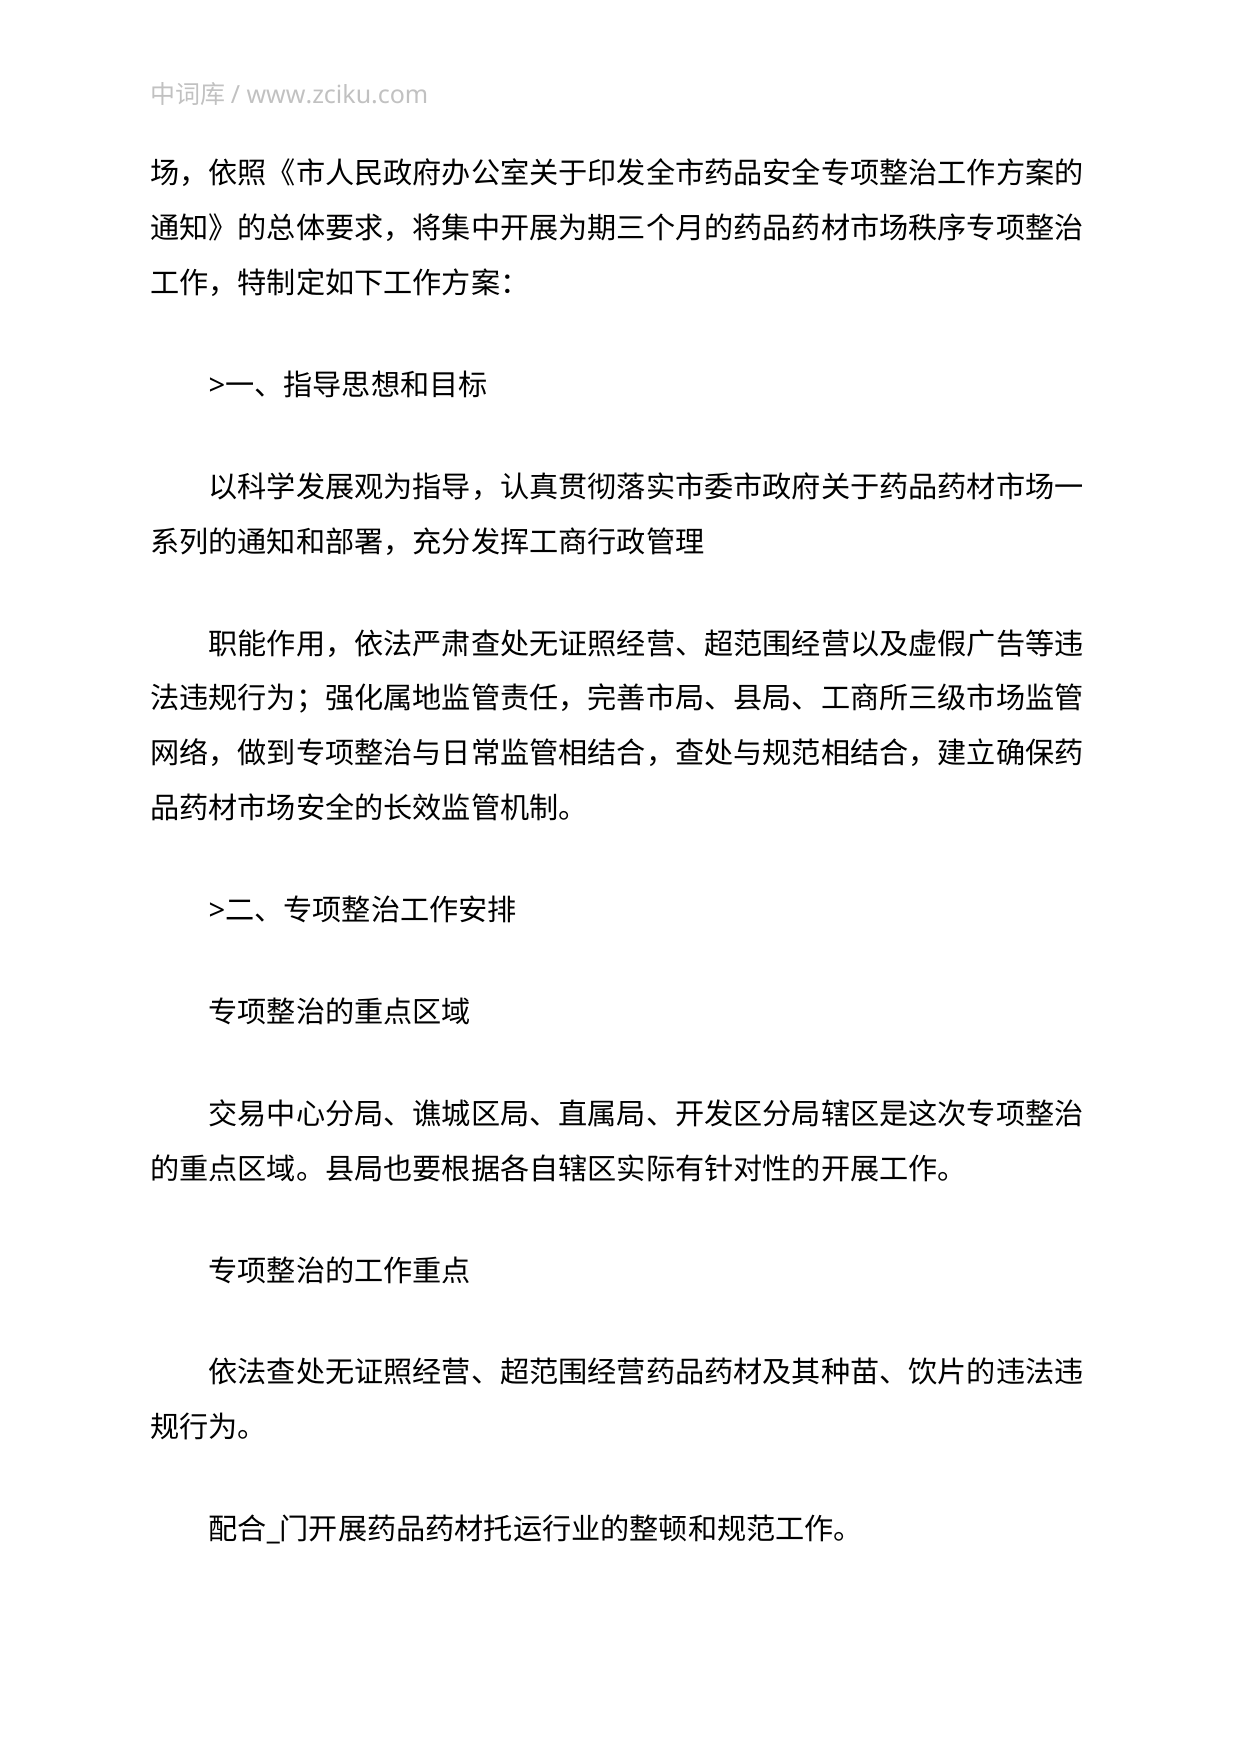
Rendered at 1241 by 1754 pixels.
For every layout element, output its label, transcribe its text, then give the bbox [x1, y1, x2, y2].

text 专项整治的工作重点 [150, 1247, 1090, 1289]
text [150, 150, 1090, 302]
text 依法查处无证照经营、超范围经营药品药材及其种苗、饮片的违法违规行为。 [150, 1349, 1090, 1446]
text 职能作用，依法严肃查处无证照经营、超范围经营以及虚假广告等违法违规行为；强化属地监管责任，完善市局、县局、工商所三级市场监管网络，做到专项整治与日常监管相结合，查处与规范相结合，建立确保药品药材市场安全的长效监管机制。 [150, 620, 1090, 827]
text >一、指导思想和目标 [150, 362, 1090, 404]
text 以科学发展观为指导，认真贯彻落实市委市政府关于药品药材市场一系列的通知和部署，充分发挥工商行政管理 [150, 463, 1090, 561]
text 配合_门开展药品药材托运行业的整顿和规范工作。 [150, 1506, 1090, 1548]
text >二、专项整治工作安排 [150, 887, 1090, 929]
text 交易中心分局、谯城区局、直属局、开发区分局辖区是这次专项整治的重点区域。县局也要根据各自辖区实际有针对性的开展工作。 [150, 1090, 1090, 1188]
text 专项整治的重点区域 [150, 989, 1090, 1031]
